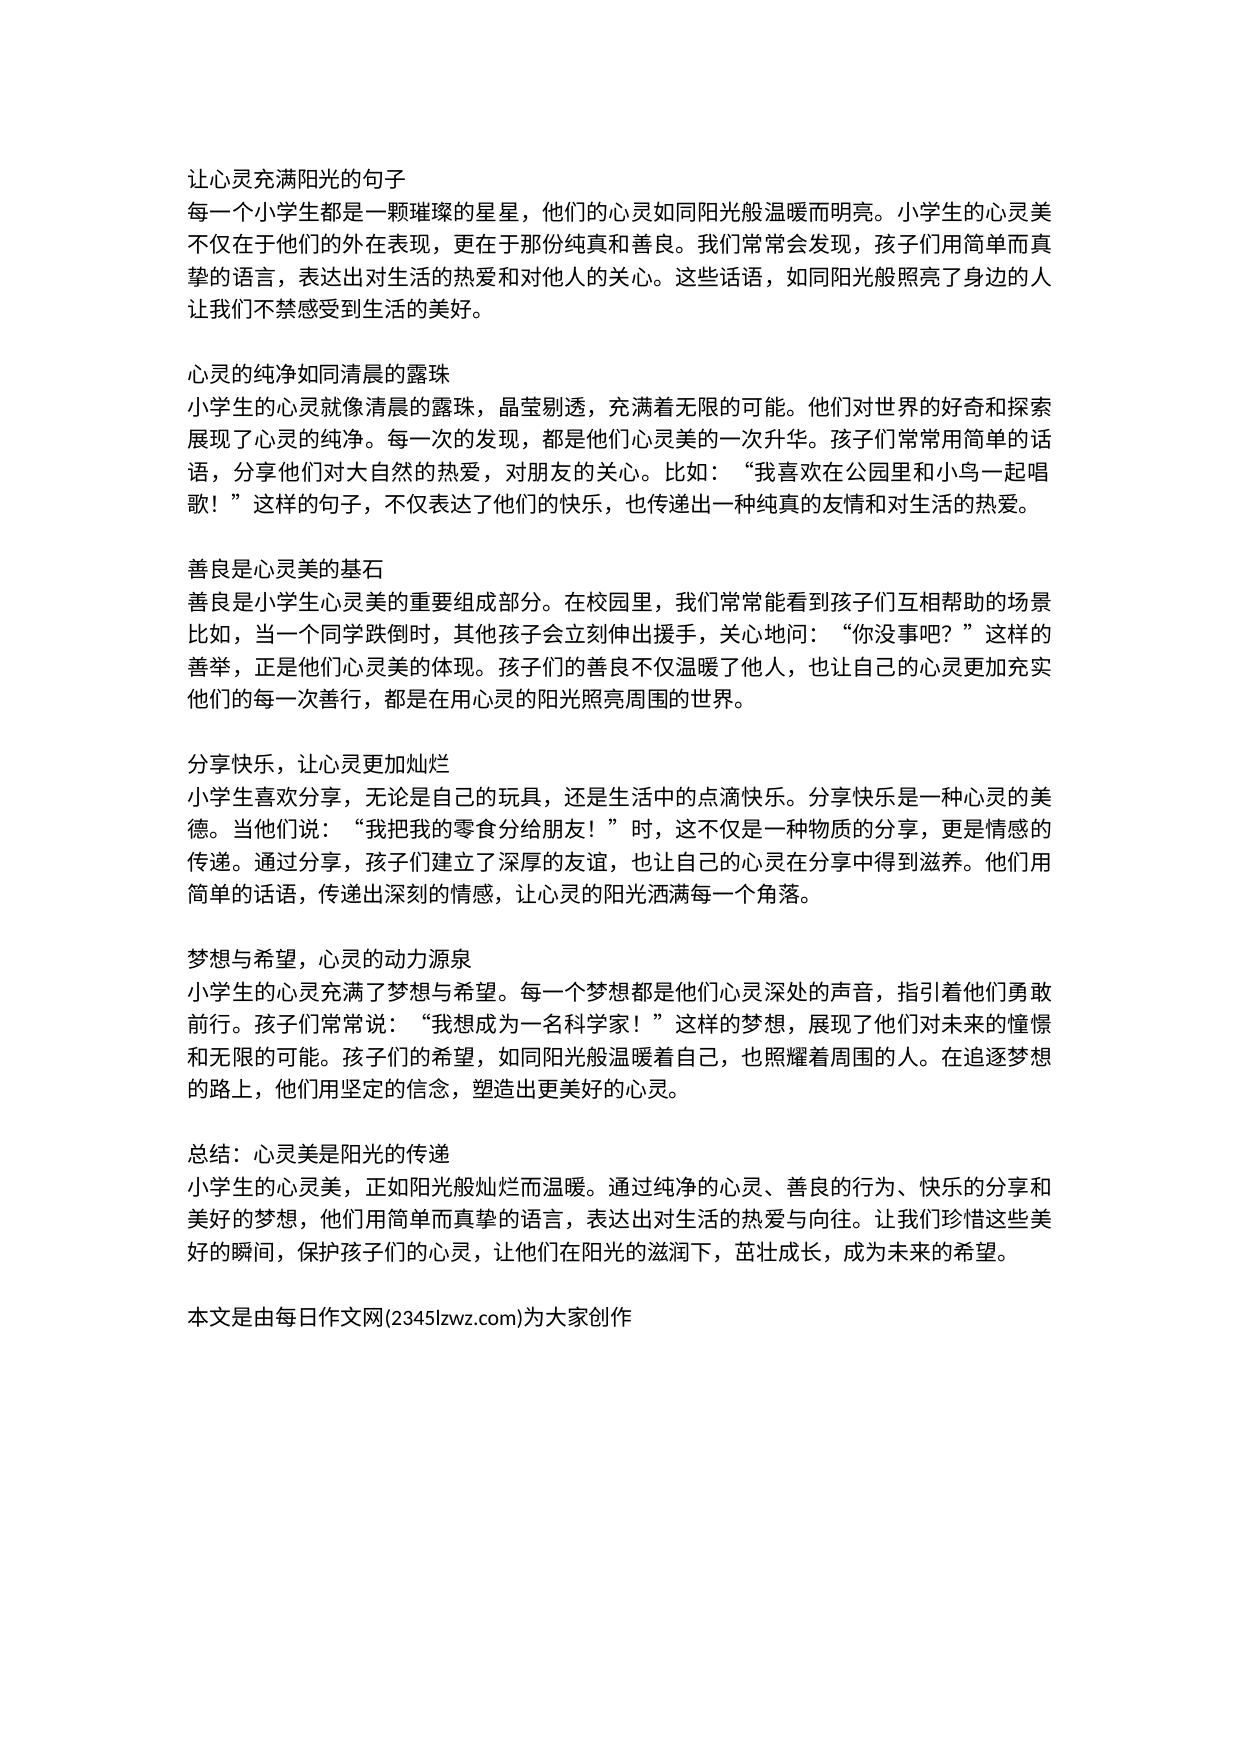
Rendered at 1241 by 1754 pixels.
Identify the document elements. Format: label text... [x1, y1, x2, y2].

text 小学生的心灵充满了梦想与希望。每一个梦想都是他们心灵深处的声音，指引着他们勇敢前行。孩子们常常说：“我想成为一名科学家！”这样的梦想，展现了他们对未来的憧憬和无限的可能。孩子们的希望，如同阳光般温暖着自己，也照耀着周围的人。在追逐梦想的路上，他们用坚定的信念，塑造出更美好的心灵。 [187, 974, 1053, 1104]
text 小学生喜欢分享，无论是自己的玩具，还是生活中的点滴快乐。分享快乐是一种心灵的美德。当他们说：“我把我的零食分给朋友！”时，这不仅是一种物质的分享，更是情感的传递。通过分享，孩子们建立了深厚的友谊，也让自己的心灵在分享中得到滋养。他们用简单的话语，传递出深刻的情感，让心灵的阳光洒满每一个角落。 [187, 779, 1053, 909]
text 善良是小学生心灵美的重要组成部分。在校园里，我们常常能看到孩子们互相帮助的场景。比如，当一个同学跌倒时，其他孩子会立刻伸出援手，关心地问：“你没事吧？”这样的善举，正是他们心灵美的体现。孩子们的善良不仅温暖了他人，也让自己的心灵更加充实。他们的每一次善行，都是在用心灵的阳光照亮周围的世界。 [187, 584, 1053, 714]
text 总结：心灵美是阳光的传递 [187, 1137, 1053, 1169]
text 梦想与希望，心灵的动力源泉 [187, 942, 1053, 974]
text 让心灵充满阳光的句子 [187, 162, 1053, 194]
text 小学生的心灵就像清晨的露珠，晶莹剔透，充满着无限的可能。他们对世界的好奇和探索，展现了心灵的纯净。每一次的发现，都是他们心灵美的一次升华。孩子们常常用简单的话语，分享他们对大自然的热爱，对朋友的关心。比如：“我喜欢在公园里和小鸟一起唱歌！”这样的句子，不仅表达了他们的快乐，也传递出一种纯真的友情和对生活的热爱。 [187, 389, 1053, 519]
text 分享快乐，让心灵更加灿烂 [187, 747, 1053, 779]
text 本文是由每日作文网(2345lzwz.com)为大家创作 [187, 1299, 1053, 1332]
text 每一个小学生都是一颗璀璨的星星，他们的心灵如同阳光般温暖而明亮。小学生的心灵美，不仅在于他们的外在表现，更在于那份纯真和善良。我们常常会发现，孩子们用简单而真挚的语言，表达出对生活的热爱和对他人的关心。这些话语，如同阳光般照亮了身边的人，让我们不禁感受到生活的美好。 [187, 194, 1053, 324]
text 善良是心灵美的基石 [187, 552, 1053, 584]
text 小学生的心灵美，正如阳光般灿烂而温暖。通过纯净的心灵、善良的行为、快乐的分享和美好的梦想，他们用简单而真挚的语言，表达出对生活的热爱与向往。让我们珍惜这些美好的瞬间，保护孩子们的心灵，让他们在阳光的滋润下，茁壮成长，成为未来的希望。 [187, 1169, 1053, 1267]
text 心灵的纯净如同清晨的露珠 [187, 357, 1053, 389]
